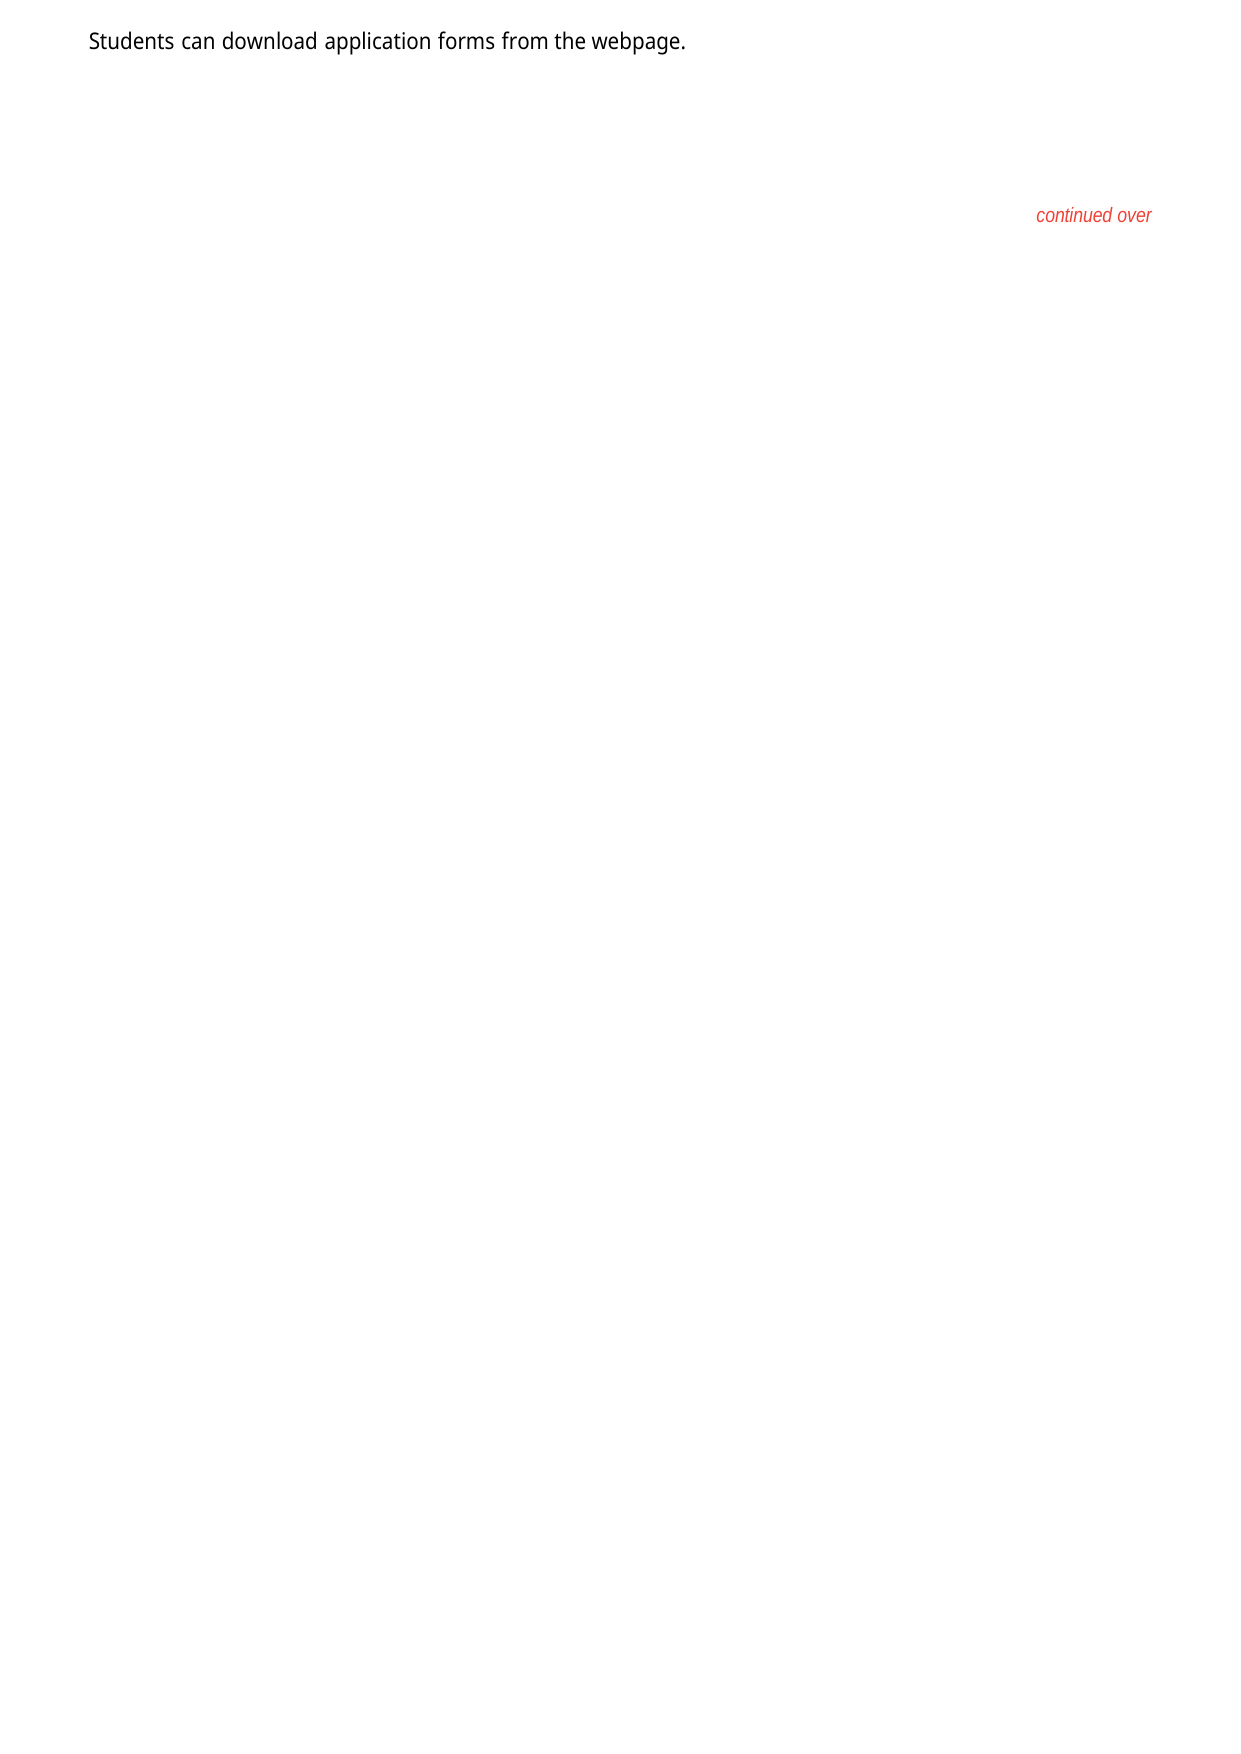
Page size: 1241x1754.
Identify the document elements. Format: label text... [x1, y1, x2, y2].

text continued over [60, 203, 1153, 227]
text Students can download application forms from the webpage. [88, 31, 1182, 54]
